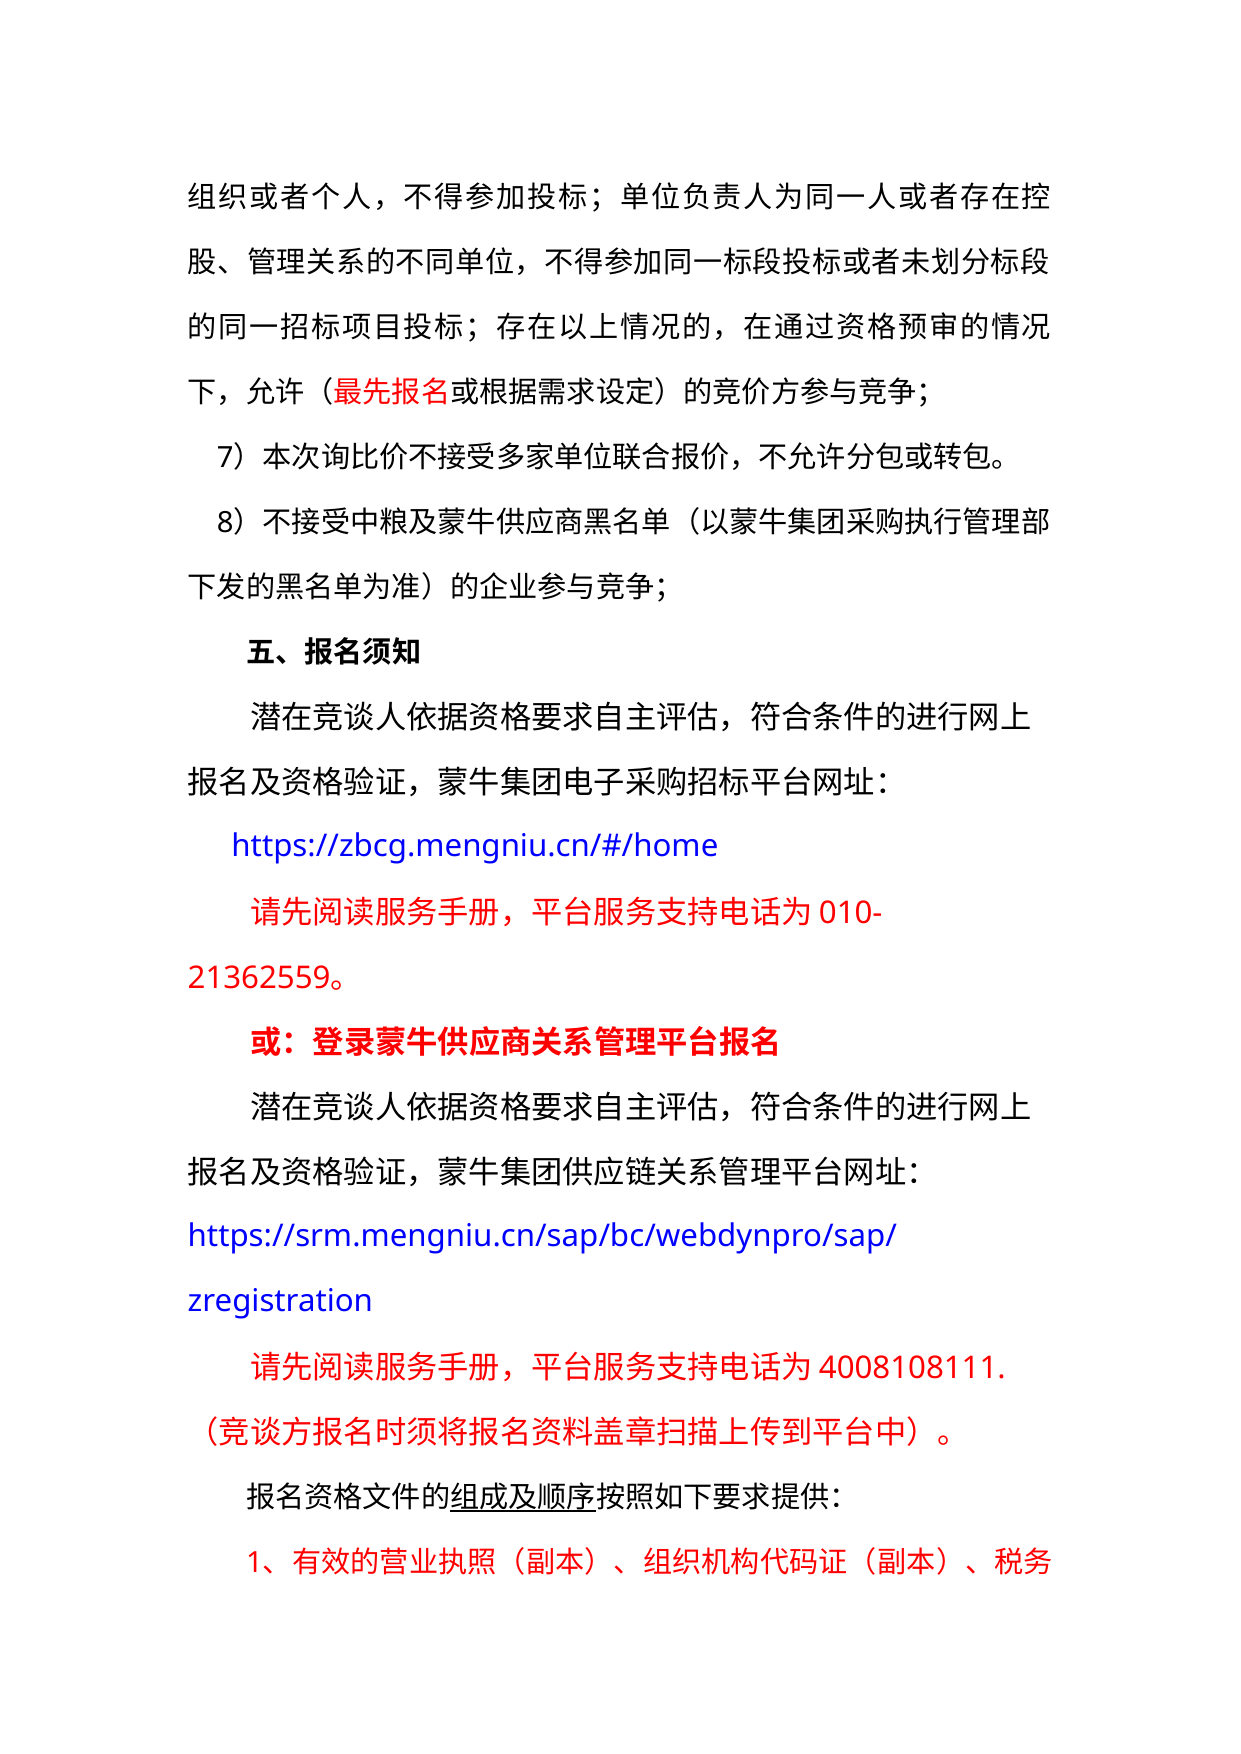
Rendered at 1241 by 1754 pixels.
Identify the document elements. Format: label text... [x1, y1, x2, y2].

list 8）不接受中粮及蒙牛供应商黑名单（以蒙牛集团采购执行管理部下发的黑名单为准）的企业参与竞争； [187, 487, 1053, 617]
text 报名资格文件的组成及顺序按照如下要求提供： [187, 1462, 1053, 1527]
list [187, 162, 1053, 422]
text 潜在竞谈人依据资格要求自主评估，符合条件的进行网上报名及资格验证，蒙牛集团供应链关系管理平台网址：https://srm.mengniu.cn/sap/bc/webdynpro/sap/zregistration [187, 1072, 1053, 1332]
text 请先阅读服务手册，平台服务支持电话为4008108111.（竞谈方报名时须将报名资料盖章扫描上传到平台中）。 [187, 1332, 1053, 1462]
text 或：登录蒙牛供应商关系管理平台报名 [187, 1007, 1053, 1072]
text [187, 1527, 1053, 1592]
text https://zbcg.mengniu.cn/#/home [187, 812, 1053, 877]
text 请先阅读服务手册，平台服务支持电话为010-21362559。 [187, 877, 1053, 1007]
list 7）本次询比价不接受多家单位联合报价，不允许分包或转包。 [187, 422, 1053, 487]
text 潜在竞谈人依据资格要求自主评估，符合条件的进行网上报名及资格验证，蒙牛集团电子采购招标平台网址： [187, 682, 1053, 812]
text 五、报名须知 [187, 617, 1053, 682]
